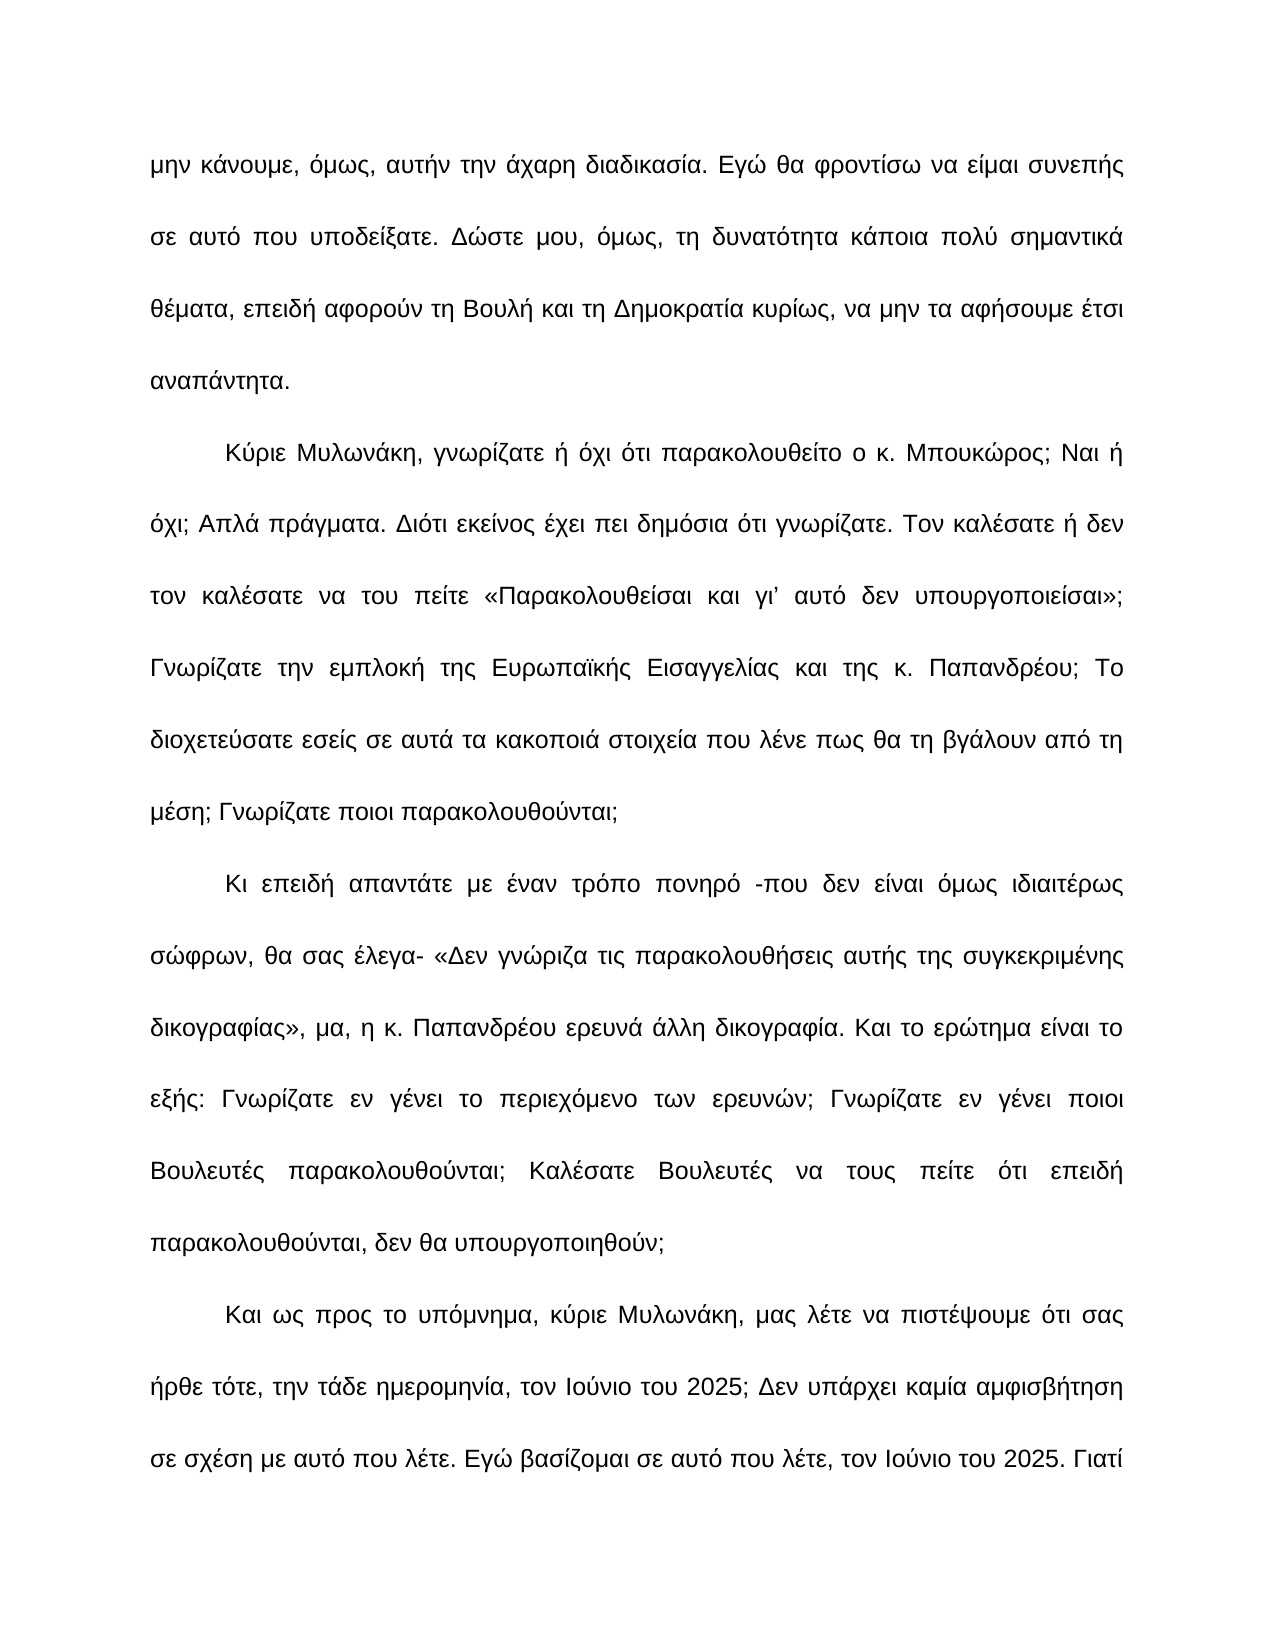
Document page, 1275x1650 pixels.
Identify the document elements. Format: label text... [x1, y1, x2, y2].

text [150, 1300, 1125, 1472]
text Κι επειδή απαντάτε με έναν τρόπο πονηρό -που δεν είναι όμως ιδιαιτέρως σώφρων, θα σας έλεγα- «Δεν γνώριζα τις παρακολουθήσεις αυτής της συγκεκριμένης δικογραφίας», μα, η κ. Παπανδρέου ερευνά άλλη δικογραφία. Και το ερώτημα είναι το εξής: Γνωρίζατε εν γένει το περιεχόμενο των ερευνών; Γνωρίζατε εν γένει ποιοι Βουλευτές παρακολουθούνται; Καλέσατε Βουλευτές να τους πείτε ότι επειδή παρακολουθούνται, δεν θα υπουργοποιηθούν; [150, 869, 1125, 1257]
text Κύριε Μυλωνάκη, γνωρίζατε ή όχι ότι παρακολουθείτο ο κ. Μπουκώρος; Ναι ή όχι; Απλά πράγματα. Διότι εκείνος έχει πει δημόσια ότι γνωρίζατε. Τον καλέσατε ή δεν τον καλέσατε να του πείτε «Παρακολουθείσαι και γι’ αυτό δεν υπουργοποιείσαι»; Γνωρίζατε την εμπλοκή της Ευρωπαϊκής Εισαγγελίας και της κ. Παπανδρέου; Το διοχετεύσατε εσείς σε αυτά τα κακοποιά στοιχεία που λένε πως θα τη βγάλουν από τη μέση; Γνωρίζατε ποιοι παρακολουθούνται; [150, 437, 1125, 826]
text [150, 150, 1125, 394]
